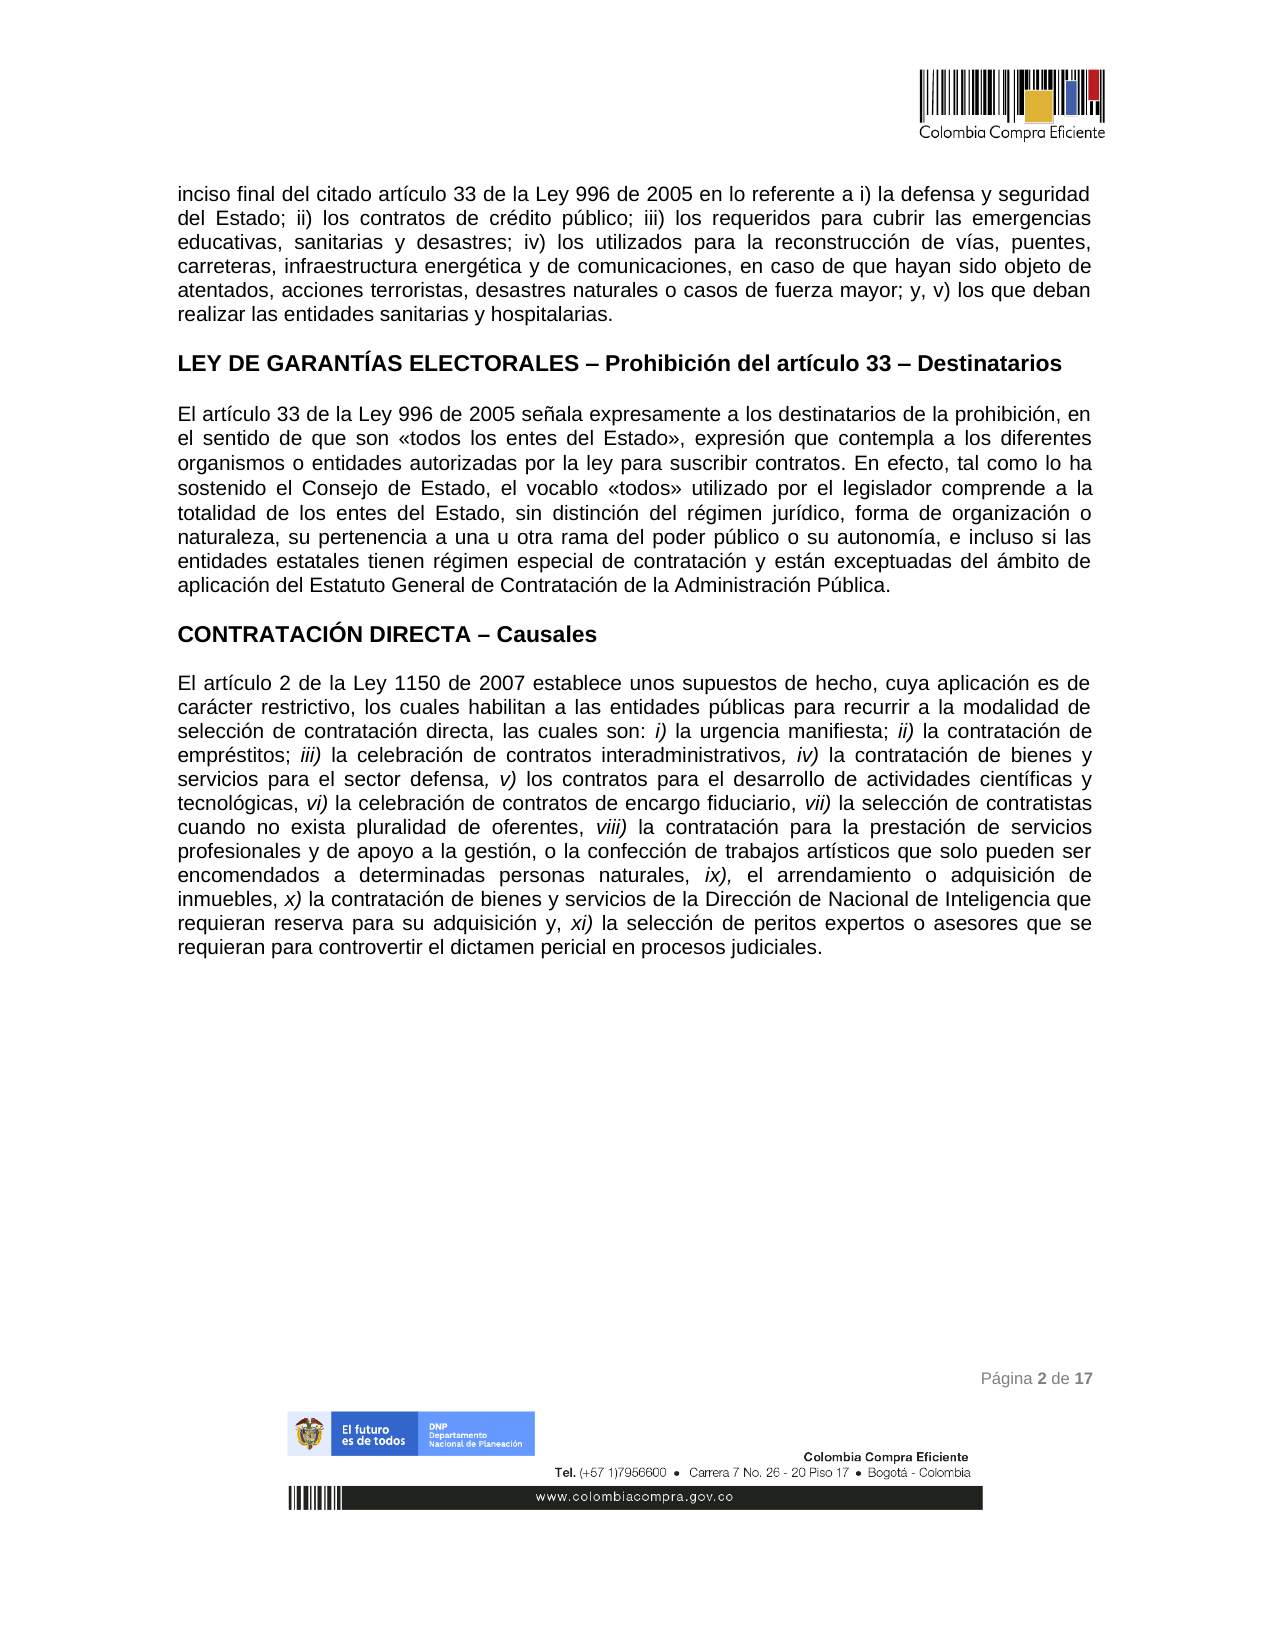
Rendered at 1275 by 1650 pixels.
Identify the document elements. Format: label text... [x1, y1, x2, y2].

text CONTRATACIÓN DIRECTA – Causales [177, 621, 1093, 647]
text El artículo 33 de la Ley 996 de 2005 señala expresamente a los destinatarios de la prohibición, en el sentido de que son «todos los entes del Estado», expresión que contempla a los diferentes organismos o entidades autorizadas por la ley para suscribir contratos. En efecto, tal como lo ha sostenido el Consejo de Estado, el vocablo «todos» utilizado por el legislador comprende a la totalidad de los entes del Estado, sin distinción del régimen jurídico, forma de organización o naturaleza, su pertenencia a una u otra rama del poder público o su autonomía, e incluso si las entidades estatales tienen régimen especial de contratación y están exceptuadas del ámbito de aplicación del Estatuto General de Contratación de la Administración Pública. [177, 402, 1093, 597]
picture [287, 1411, 983, 1510]
text El artículo 2 de la Ley 1150 de 2007 establece unos supuestos de hecho, cuya aplicación es de carácter restrictivo, los cuales habilitan a las entidades públicas para recurrir a la modalidad de selección de contratación directa, las cuales son: i) la urgencia manifiesta; ii) la contratación de empréstitos; iii) la celebración de contratos interadministrativos, iv) la contratación de bienes y servicios para el sector defensa, v) los contratos para el desarrollo de actividades científicas y tecnológicas, vi) la celebración de contratos de encargo fiduciario, vii) la selección de contratistas cuando no exista pluralidad de oferentes, viii) la contratación para la prestación de servicios profesionales y de apoyo a la gestión, o la confección de trabajos artísticos que solo pueden ser encomendados a determinadas personas naturales, ix), el arrendamiento o adquisición de inmuebles, x) la contratación de bienes y servicios de la Dirección de Nacional de Inteligencia que requieran reserva para su adquisición y, xi) la selección de peritos expertos o asesores que se requieran para controvertir el dictamen pericial en procesos judiciales. [177, 671, 1093, 959]
picture [911, 63, 1112, 145]
text LEY DE GARANTÍAS ELECTORALES ‒ Prohibición del artículo 33 ‒ Destinatarios [177, 349, 1093, 376]
